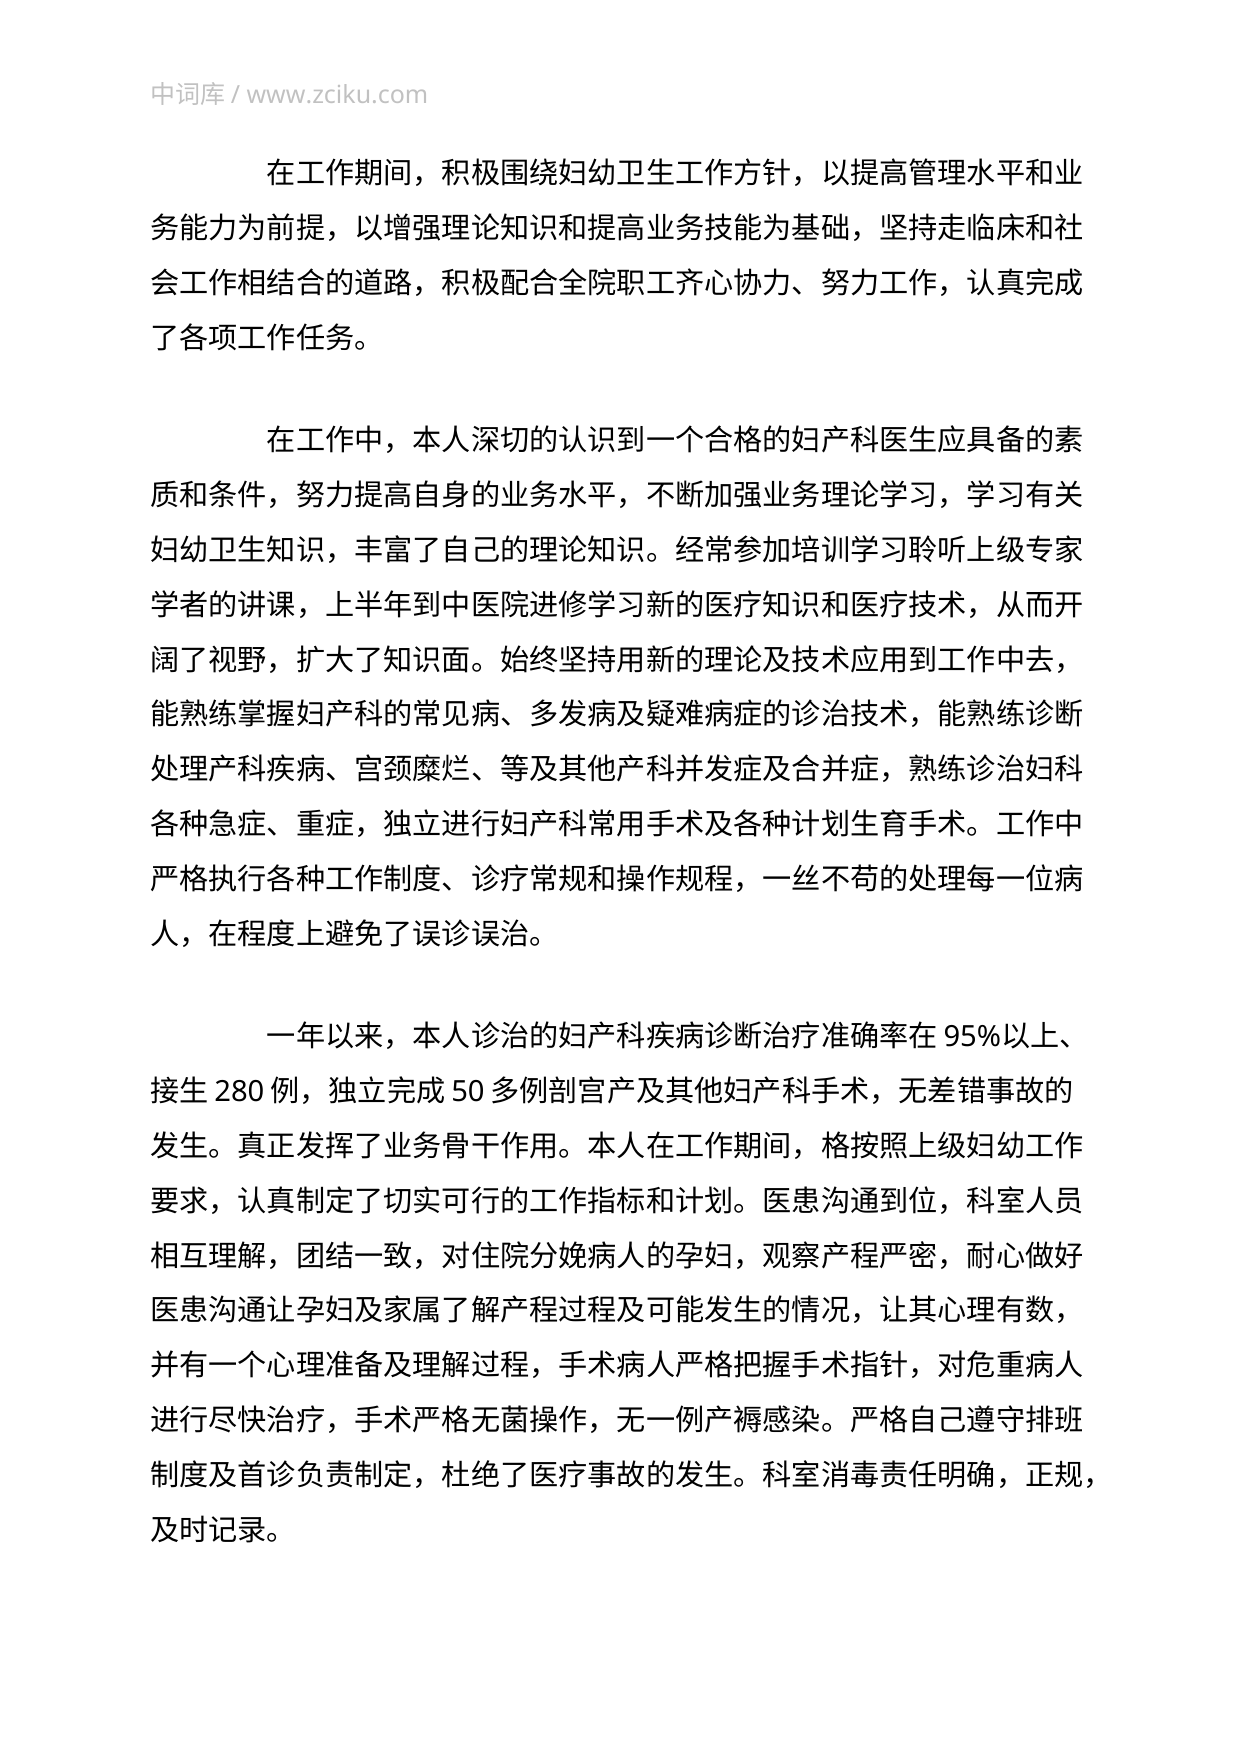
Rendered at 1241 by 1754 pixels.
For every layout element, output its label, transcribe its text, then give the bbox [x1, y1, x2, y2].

text 在工作期间，积极围绕妇幼卫生工作方针，以提高管理水平和业务能力为前提，以增强理论知识和提高业务技能为基础，坚持走临床和社会工作相结合的道路，积极配合全院职工齐心协力、努力工作，认真完成了各项工作任务。 [150, 150, 1090, 357]
text 一年以来，本人诊治的妇产科疾病诊断治疗准确率在95%以上、接生280例，独立完成50多例剖宫产及其他妇产科手术，无差错事故的发生。真正发挥了业务骨干作用。本人在工作期间，格按照上级妇幼工作要求，认真制定了切实可行的工作指标和计划。医患沟通到位，科室人员相互理解，团结一致，对住院分娩病人的孕妇，观察产程严密，耐心做好医患沟通让孕妇及家属了解产程过程及可能发生的情况，让其心理有数，并有一个心理准备及理解过程，手术病人严格把握手术指针，对危重病人进行尽快治疗，手术严格无菌操作，无一例产褥感染。严格自己遵守排班制度及首诊负责制定，杜绝了医疗事故的发生。科室消毒责任明确，正规，及时记录。 [150, 1012, 1090, 1549]
text 在工作中，本人深切的认识到一个合格的妇产科医生应具备的素质和条件，努力提高自身的业务水平，不断加强业务理论学习，学习有关妇幼卫生知识，丰富了自己的理论知识。经常参加培训学习聆听上级专家学者的讲课，上半年到中医院进修学习新的医疗知识和医疗技术，从而开阔了视野，扩大了知识面。始终坚持用新的理论及技术应用到工作中去，能熟练掌握妇产科的常见病、多发病及疑难病症的诊治技术，能熟练诊断处理产科疾病、宫颈糜烂、等及其他产科并发症及合并症，熟练诊治妇科各种急症、重症，独立进行妇产科常用手术及各种计划生育手术。工作中严格执行各种工作制度、诊疗常规和操作规程，一丝不苟的处理每一位病人，在程度上避免了误诊误治。 [150, 416, 1090, 953]
